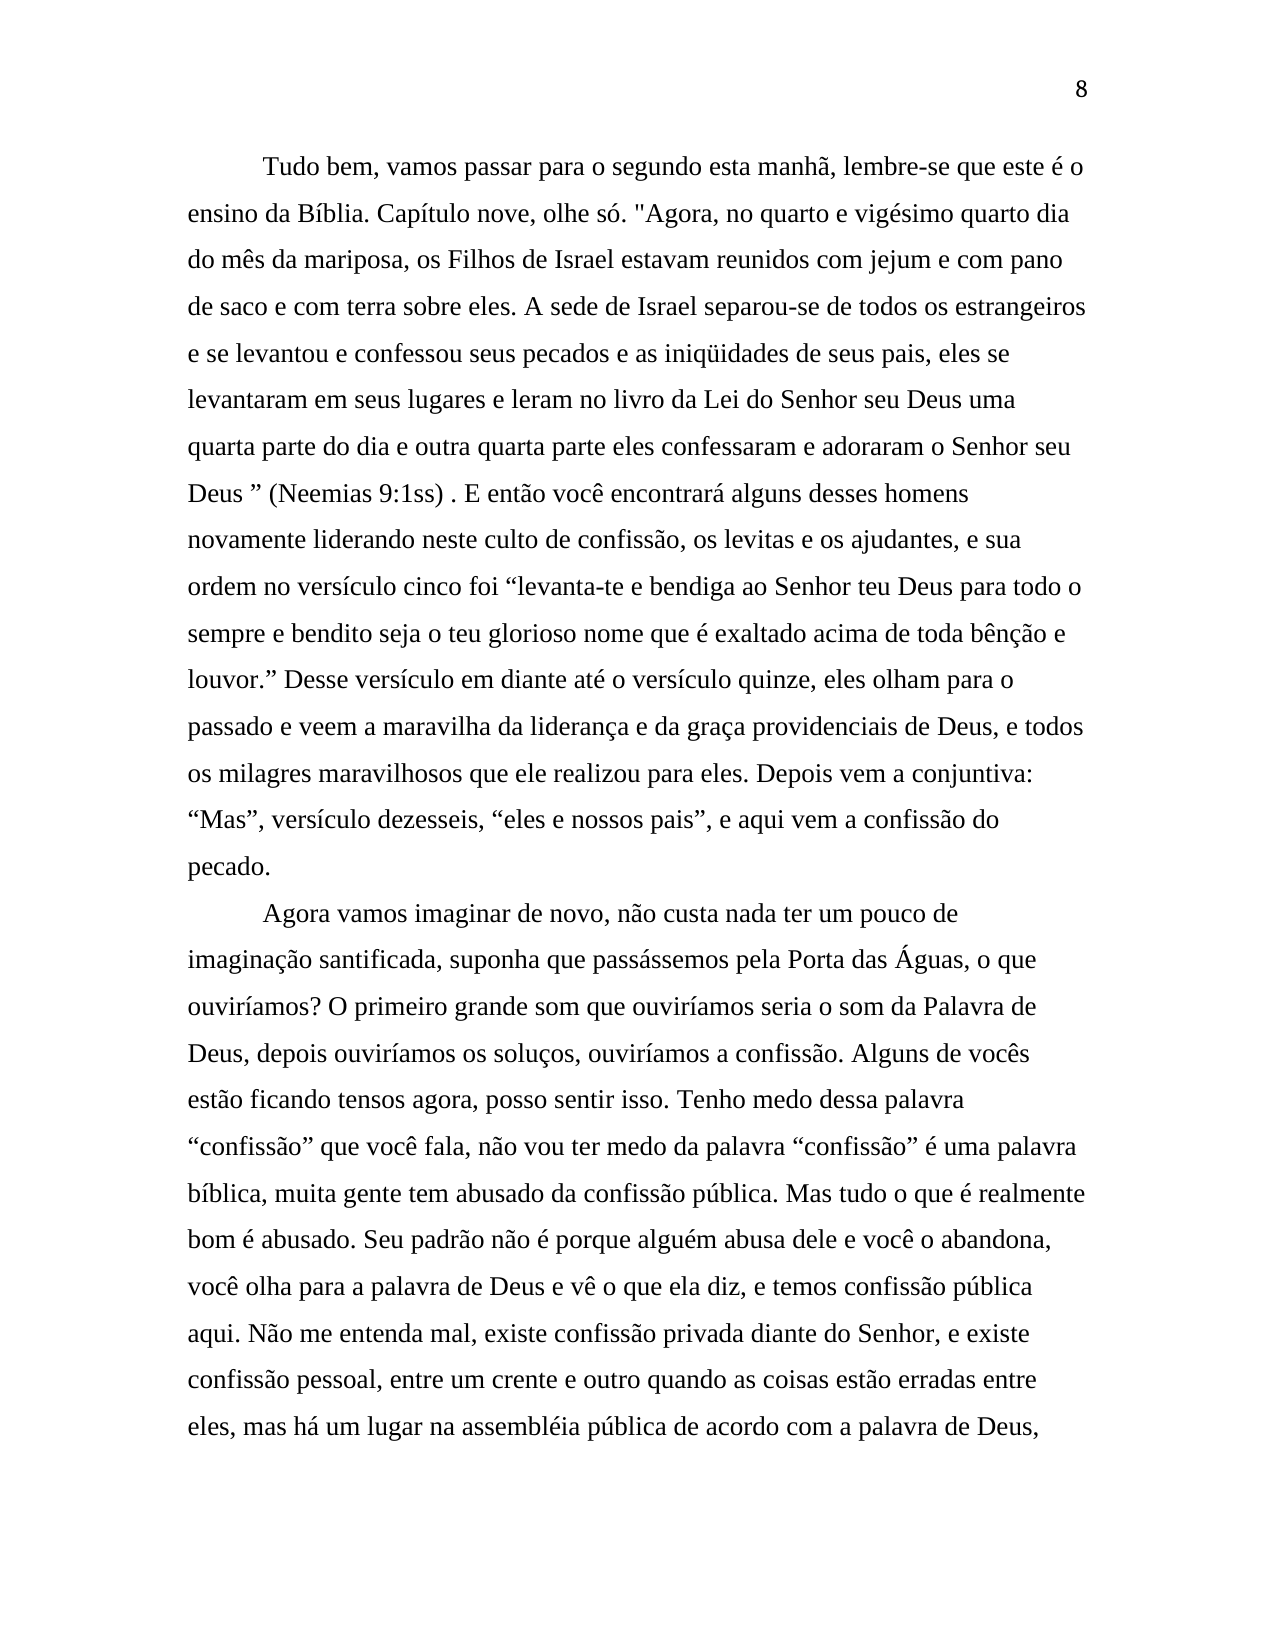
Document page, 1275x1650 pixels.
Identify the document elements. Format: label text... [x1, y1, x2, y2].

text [187, 897, 1087, 1441]
text Tudo bem, vamos passar para o segundo esta manhã, lembre-se que este é o ensino da Bíblia. Capítulo nove, olhe só. "Agora, no quarto e vigésimo quarto dia do mês da mariposa, os Filhos de Israel estavam reunidos com jejum e com pano de saco e com terra sobre eles. A sede de Israel separou-se de todos os estrangeiros e se levantou e confessou seus pecados e as iniqüidades de seus pais, eles se levantaram em seus lugares e leram no livro da Lei do Senhor seu Deus uma quarta parte do dia e outra quarta parte eles confessaram e adoraram o Senhor seu Deus ” (Neemias 9:1ss) . E então você encontrará alguns desses homens novamente liderando neste culto de confissão, os levitas e os ajudantes, e sua ordem no versículo cinco foi “levanta-te e bendiga ao Senhor teu Deus para todo o sempre e bendito seja o teu glorioso nome que é exaltado acima de toda bênção e louvor.” Desse versículo em diante até o versículo quinze, eles olham para o passado e veem a maravilha da liderança e da graça providenciais de Deus, e todos os milagres maravilhosos que ele realizou para eles. Depois vem a conjuntiva: “Mas”, versículo dezesseis, “eles e nossos pais”, e aqui vem a confissão do pecado. [187, 150, 1087, 881]
